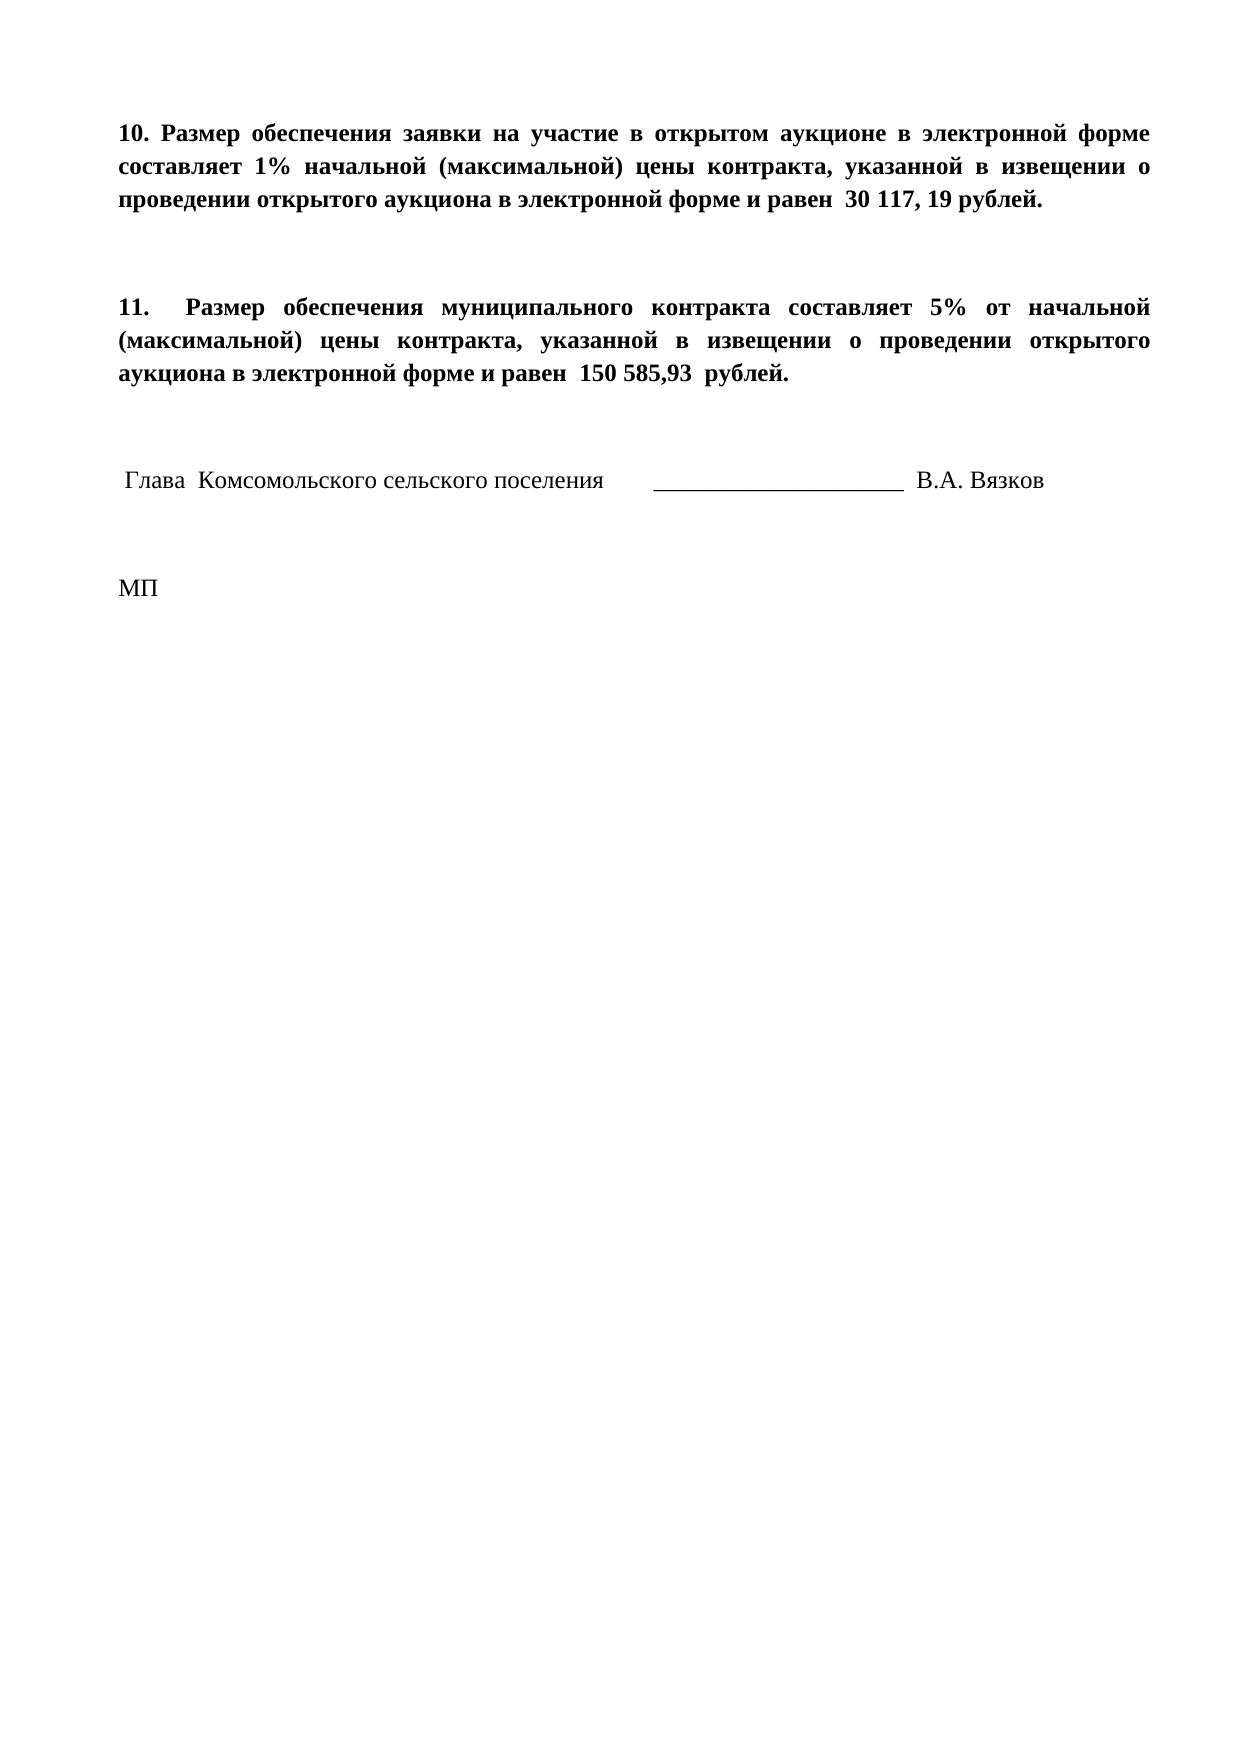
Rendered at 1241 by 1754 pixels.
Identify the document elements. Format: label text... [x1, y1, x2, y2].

text Глава Комсомольского сельского поселения ____________________ В.А. Вязков [118, 466, 1152, 494]
text 10. Размер обеспечения заявки на участие в открытом аукционе в электронной форме составляет 1% начальной (максимальной) цены контракта, указанной в извещении о проведении открытого аукциона в электронной форме и равен 30 117, 19 рублей. [118, 118, 1152, 213]
text МП [118, 573, 1152, 602]
text 11. Размер обеспечения муниципального контракта составляет 5% от начальной (максимальной) цены контракта, указанной в извещении о проведении открытого аукциона в электронной форме и равен 150 585,93 рублей. [118, 292, 1152, 387]
